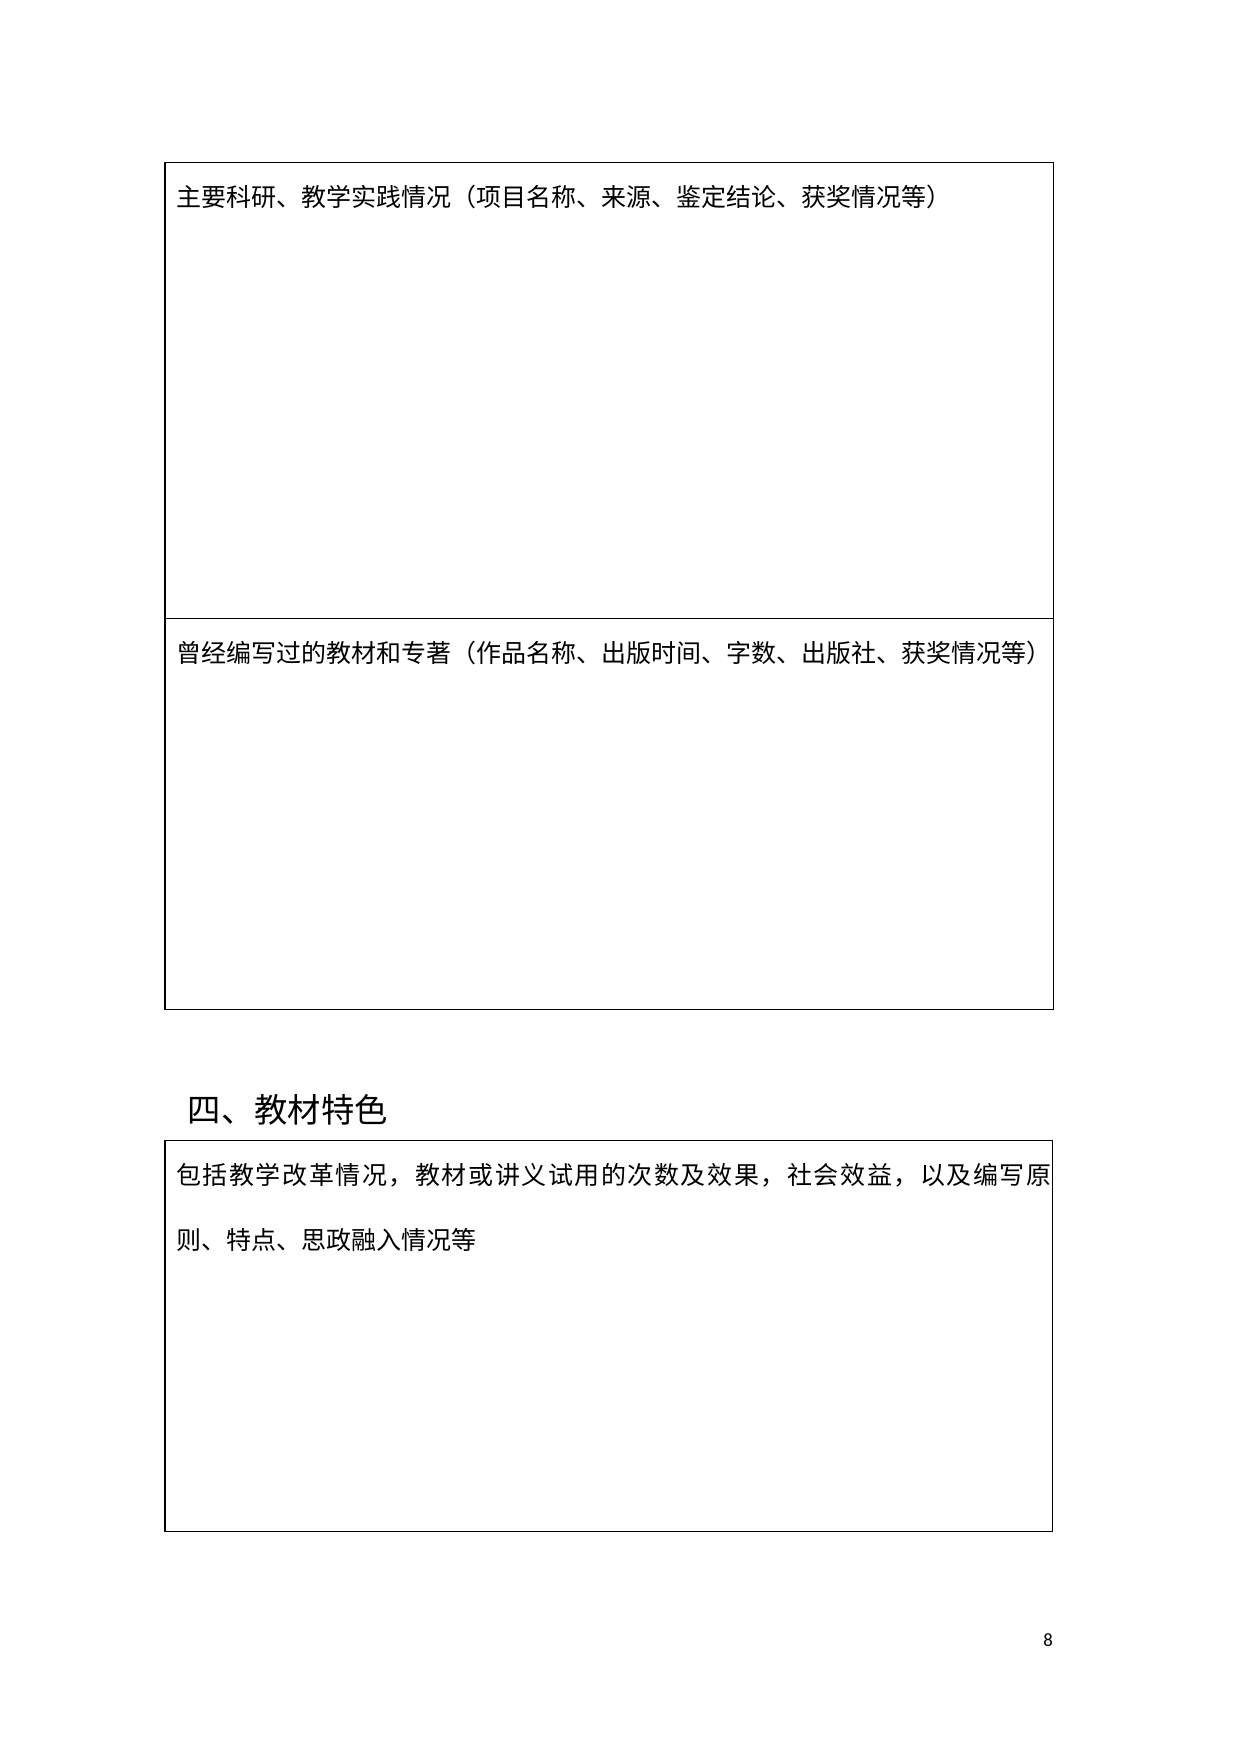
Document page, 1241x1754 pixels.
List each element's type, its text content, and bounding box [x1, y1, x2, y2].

text 四、教材特色 [187, 1075, 1063, 1140]
table_cell 曾经编写过的教材和专著（作品名称、出版时间、字数、出版社、获奖情况等） [166, 619, 1053, 1009]
table_cell 主要科研、教学实践情况（项目名称、来源、鉴定结论、获奖情况等） [166, 163, 1053, 618]
table_header 包括教学改革情况，教材或讲义试用的次数及效果，社会效益，以及编写原则、特点、思政融入情况等 [166, 1141, 1052, 1531]
